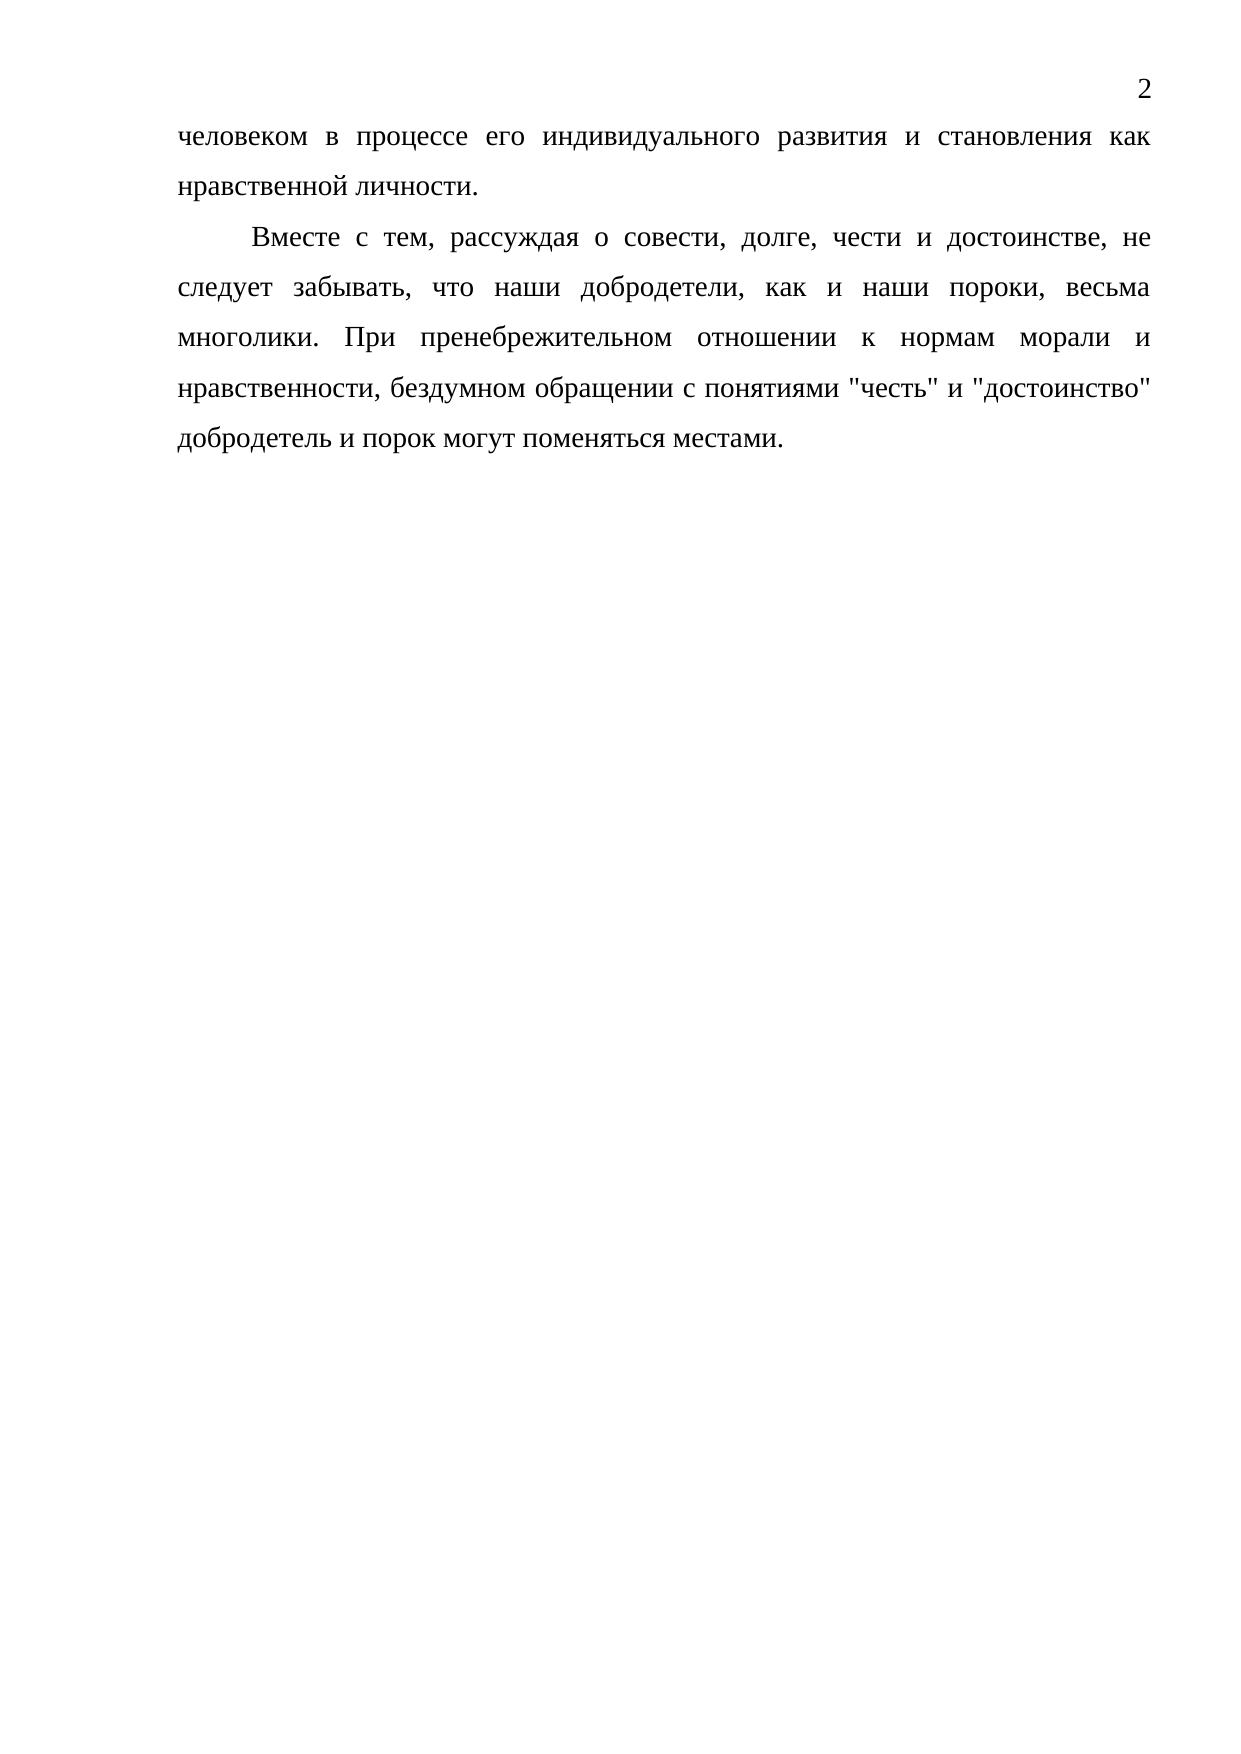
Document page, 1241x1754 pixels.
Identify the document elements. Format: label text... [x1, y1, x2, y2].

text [177, 118, 1152, 202]
text Вместе с тем, рассуждая о совести, долге, чести и достоинстве, не следует забывать, что наши добродетели, как и наши пороки, весьма многолики. При пренебрежительном отношении к нормам морали и нравственности, бездумном обращении с понятиями "честь" и "достоинство" добродетель и порок могут поменяться местами. [177, 219, 1152, 453]
